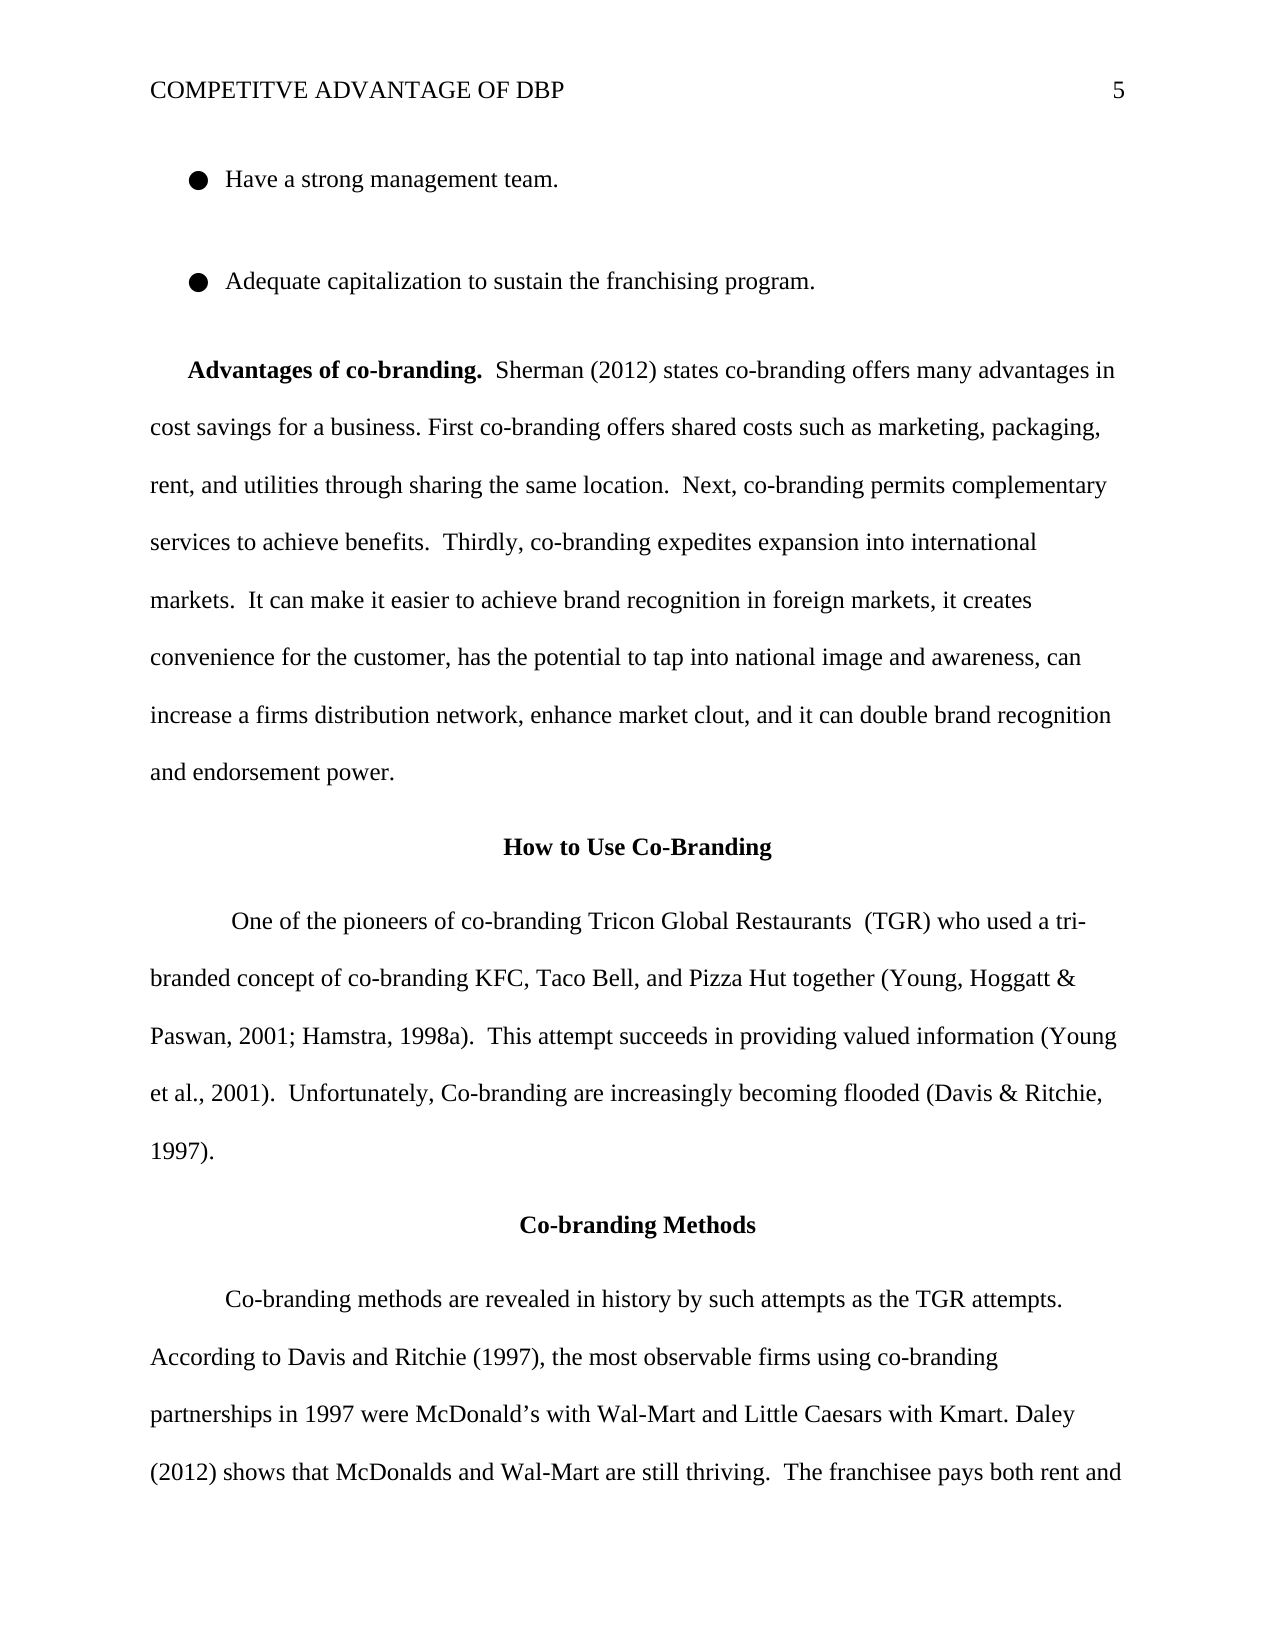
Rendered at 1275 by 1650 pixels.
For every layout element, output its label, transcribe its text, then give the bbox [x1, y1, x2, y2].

text Advantages of co-branding. Sherman (2012) states co-branding offers many advantages in cost savings for a business. First co-branding offers shared costs such as marketing, packaging, rent, and utilities through sharing the same location. Next, co-branding permits complementary services to achieve benefits. Thirdly, co-branding expedites expansion into international markets. It can make it easier to achieve brand recognition in foreign markets, it creates convenience for the customer, has the potential to tap into national image and awareness, can increase a firms distribution network, enhance market clout, and it can double brand recognition and endorsement power. [150, 355, 1125, 786]
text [150, 1284, 1125, 1485]
text Co-branding Methods [150, 1210, 1125, 1239]
text How to Use Co-Branding [150, 832, 1125, 860]
list Adequate capitalization to sustain the franchising program. [187, 252, 1125, 304]
list Have a strong management team. [187, 150, 1125, 201]
text One of the pioneers of co-branding Tricon Global Restaurants (TGR) who used a tri-branded concept of co-branding KFC, Taco Bell, and Pizza Hut together (Young, Hoggatt & Paswan, 2001; Hamstra, 1998a). This attempt succeeds in providing valued information (Young et al., 2001). Unfortunately, Co-branding are increasingly becoming flooded (Davis & Ritchie, 1997). [150, 906, 1125, 1164]
